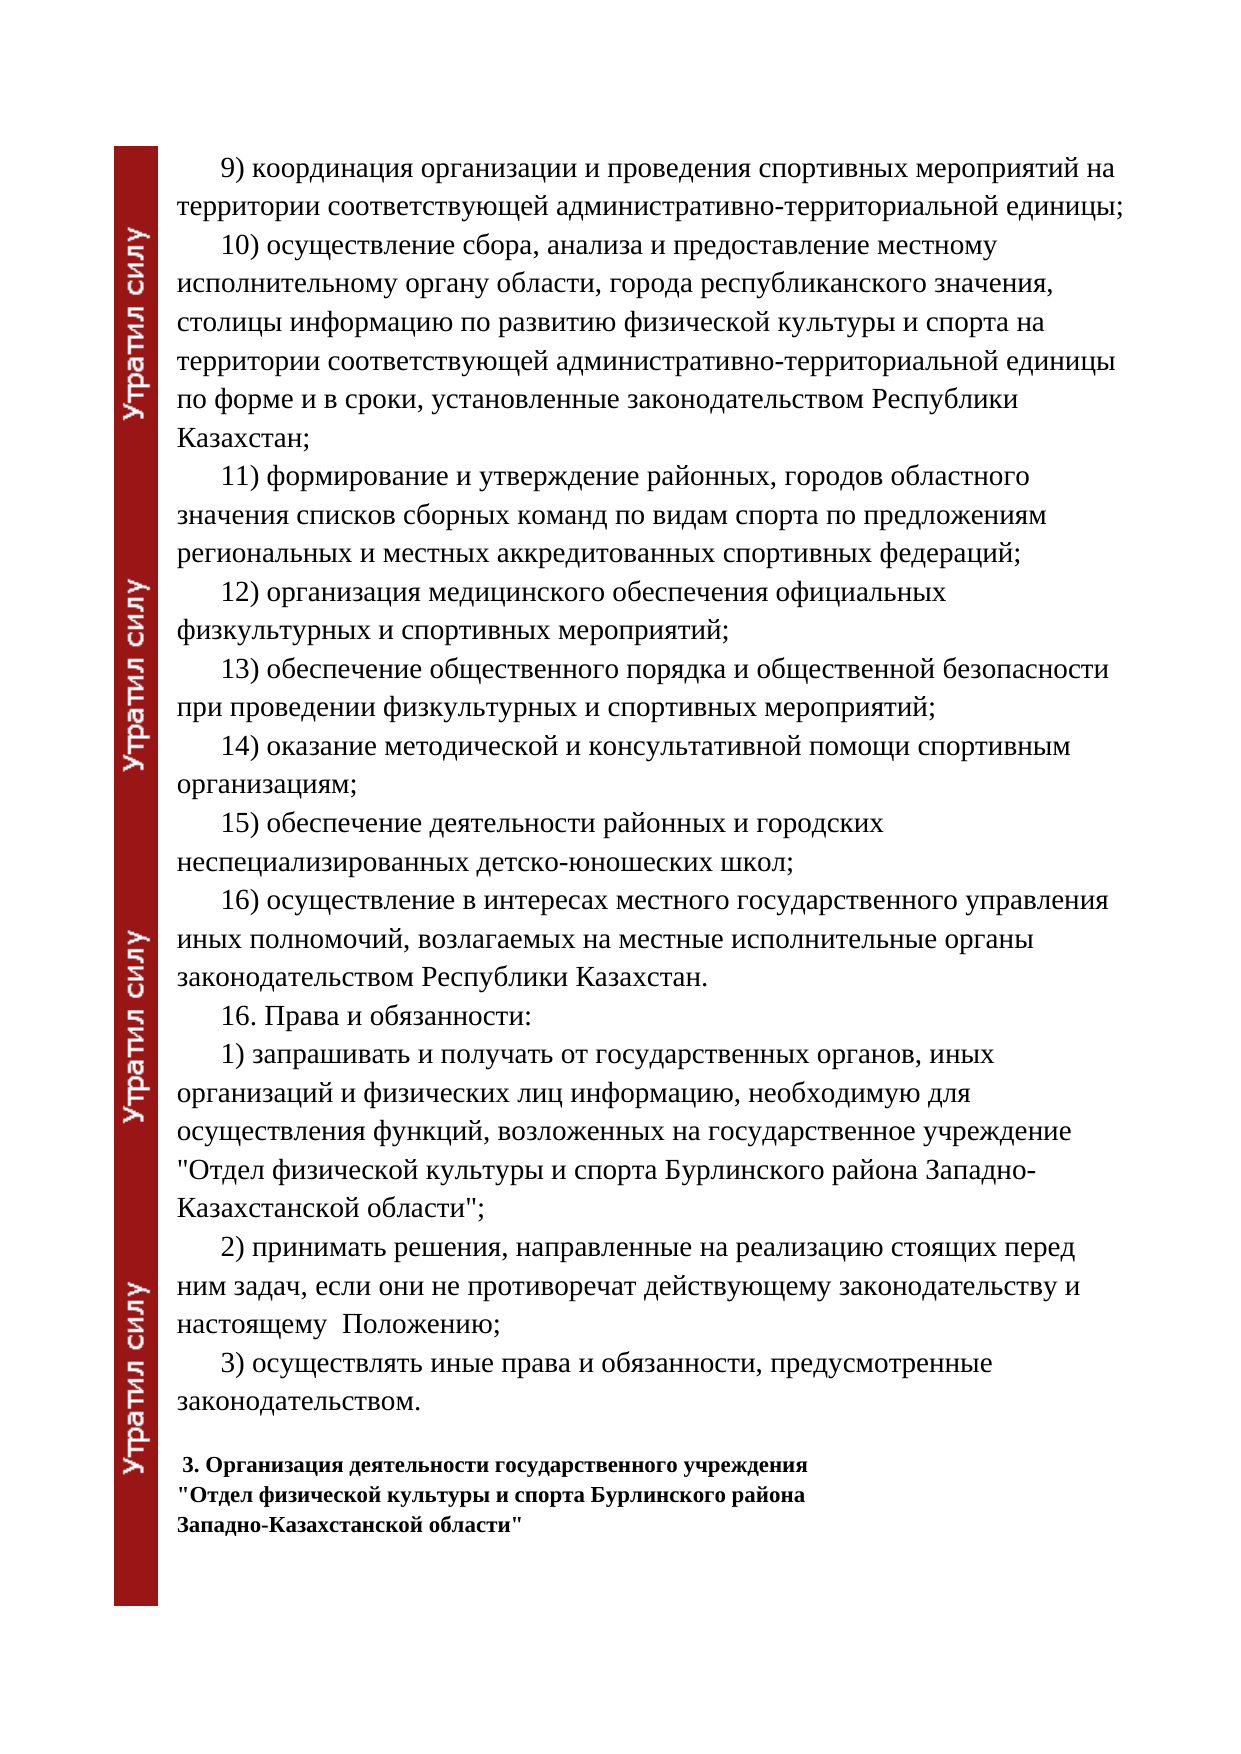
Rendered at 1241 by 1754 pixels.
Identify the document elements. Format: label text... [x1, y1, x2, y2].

picture [114, 146, 158, 150]
picture [114, 1447, 158, 1451]
text 3. Организация деятельности государственного учреждения "Отдел физической культуры и спорта Бурлинского района Западно-Казахстанской области" [112, 1451, 1128, 1538]
picture [114, 1538, 158, 1606]
